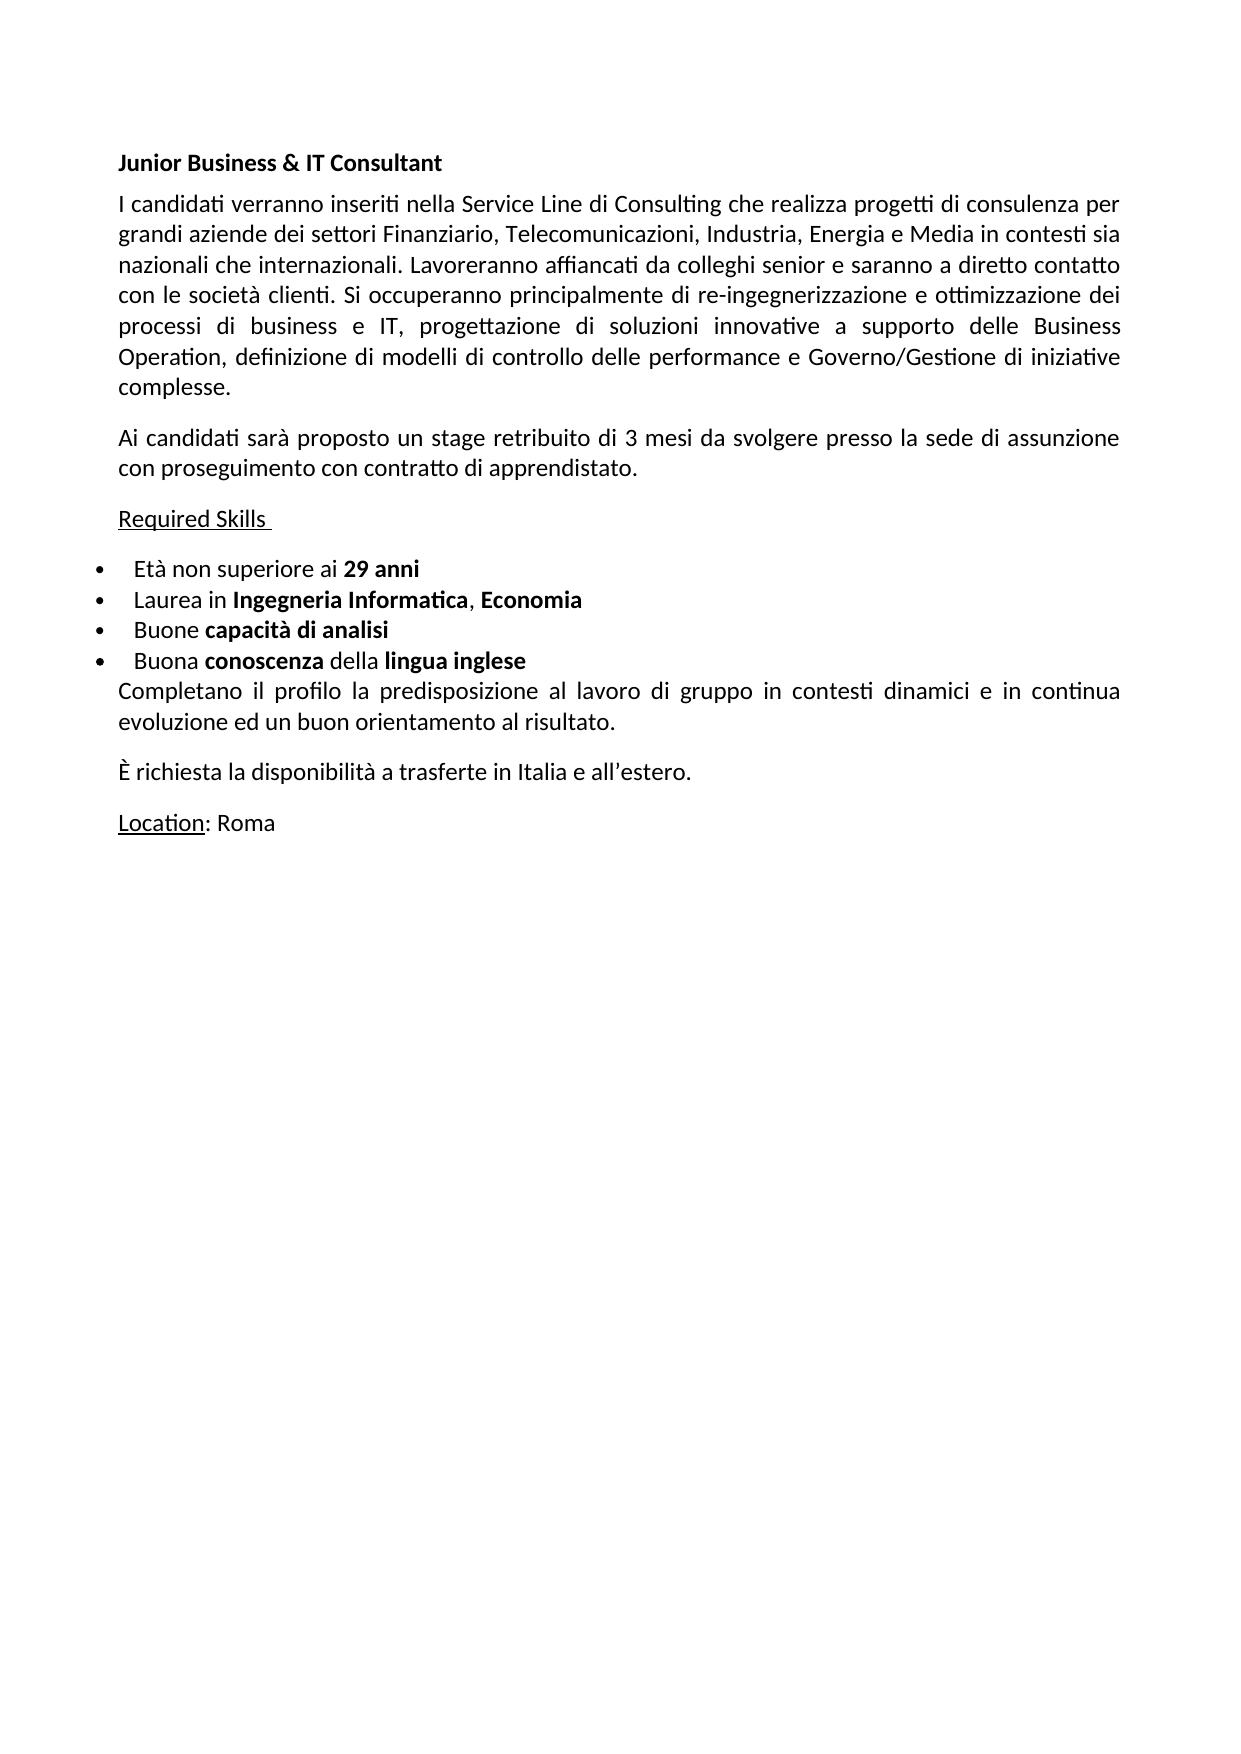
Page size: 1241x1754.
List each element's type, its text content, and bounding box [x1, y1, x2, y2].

text È richiesta la disponibilità a trasferte in Italia e all’estero. [118, 756, 1122, 787]
text Ai candidati sarà proposto un stage retribuito di 3 mesi da svolgere presso la sede di assunzione con proseguimento con contratto di apprendistato. [118, 422, 1122, 483]
list Età non superiore ai 29 anni [96, 553, 1122, 584]
text Junior Business & IT Consultant [118, 148, 1122, 178]
list Buone capacità di analisi [96, 614, 1122, 645]
text Required Skills [118, 503, 1122, 533]
text Completano il profilo la predisposizione al lavoro di gruppo in contesti dinamici e in continua evoluzione ed un buon orientamento al risultato. [118, 675, 1122, 736]
text Location: Roma [118, 807, 1122, 837]
text I candidati verranno inseriti nella Service Line di Consulting che realizza progetti di consulenza per grandi aziende dei settori Finanziario, Telecomunicazioni, Industria, Energia e Media in contesti sia nazionali che internazionali. Lavoreranno affiancati da colleghi senior e saranno a diretto contatto con le società clienti. Si occuperanno principalmente di re-ingegnerizzazione e ottimizzazione dei processi di business e IT, progettazione di soluzioni innovative a supporto delle Business Operation, definizione di modelli di controllo delle performance e Governo/Gestione di iniziative complesse. [118, 188, 1122, 402]
list Buona conoscenza della lingua inglese [96, 645, 1122, 675]
list Laurea in Ingegneria Informatica, Economia [96, 584, 1122, 614]
